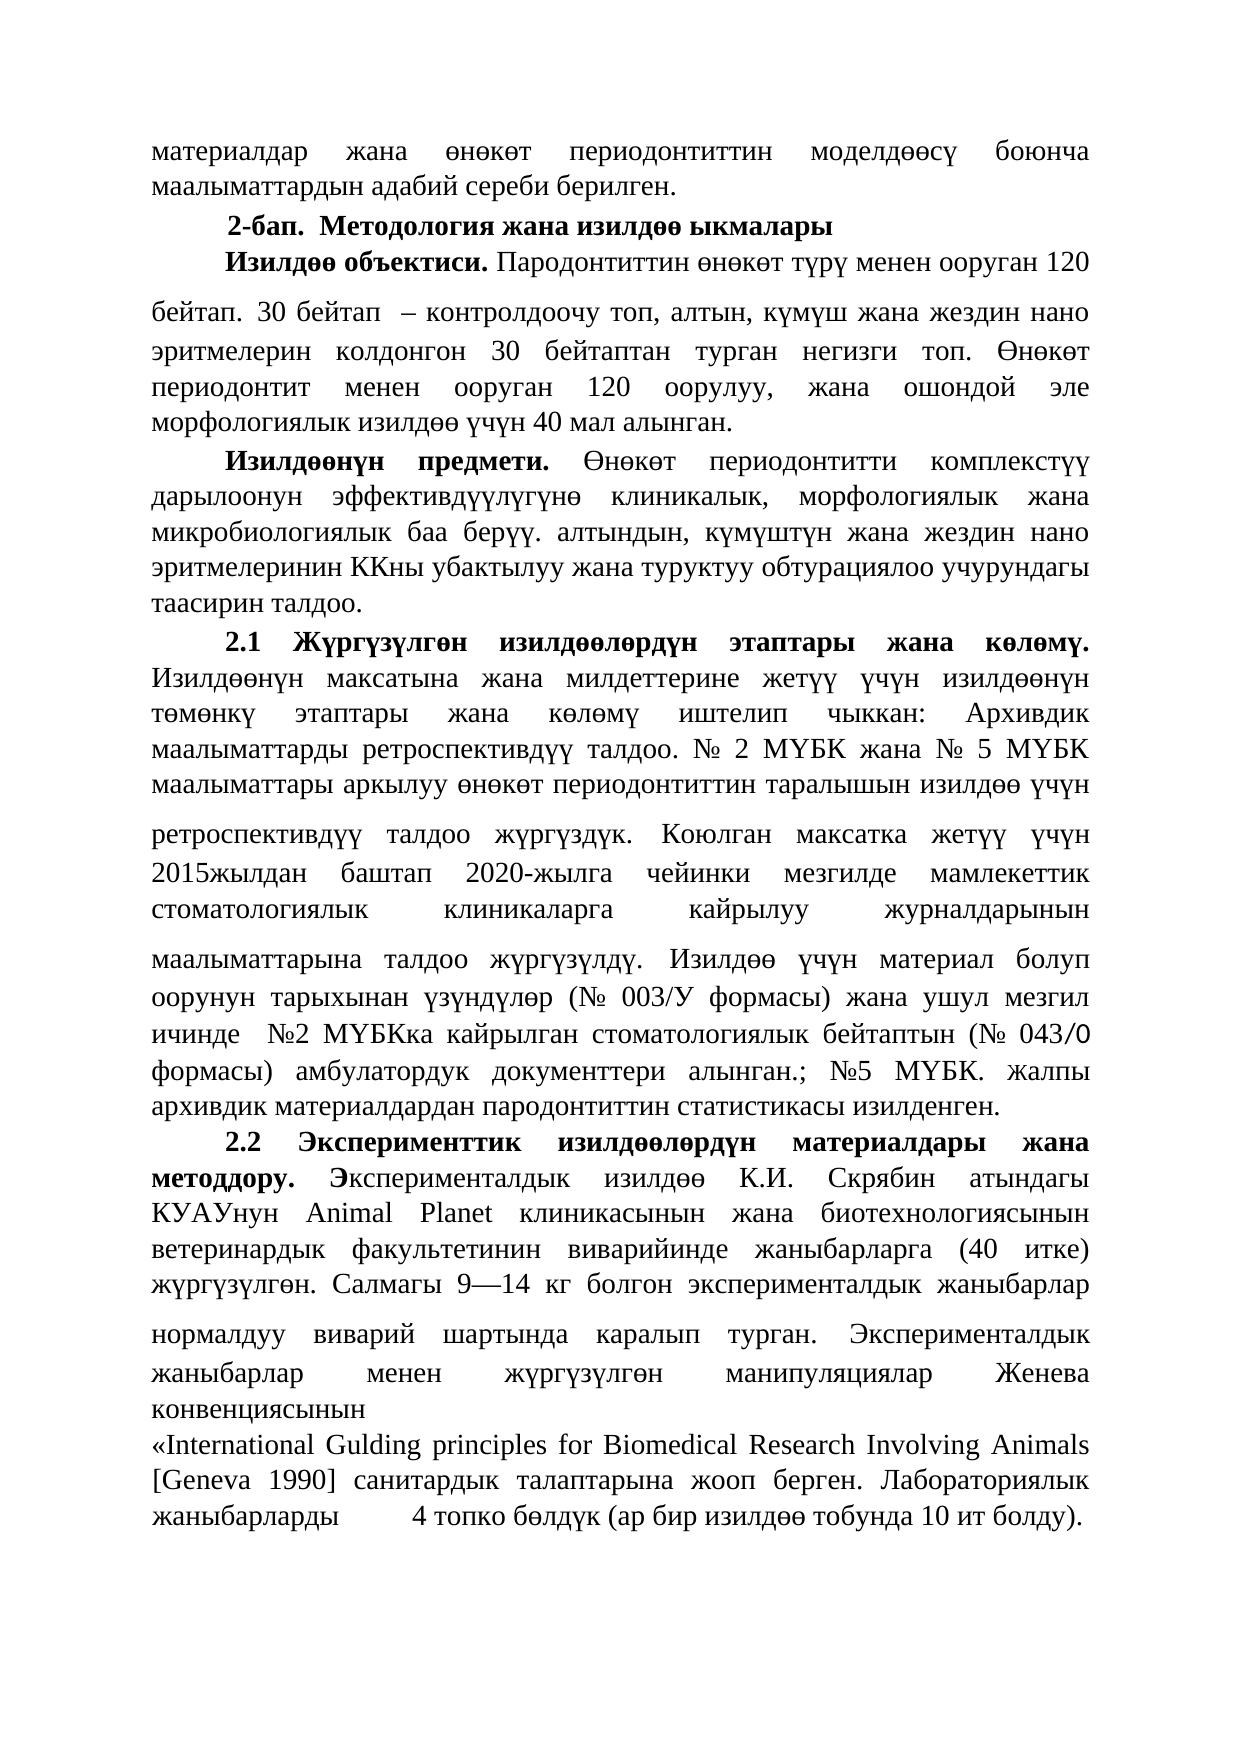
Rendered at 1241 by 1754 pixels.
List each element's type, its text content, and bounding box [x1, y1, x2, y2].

text 2-бап. Методология жана изилдөө ыкмалары [227, 208, 1092, 242]
text Изилдөө объектиси. Пародонтиттин өнөкөт түрү менен ооруган 120 бейтап. 30 бейтап – контролдоочу топ, алтын, күмүш жана жездин нано эритмелерин колдонгон 30 бейтаптан турган негизги топ. Өнөкөт периодонтит менен ооруган 120 оорулуу, жана ошондой эле морфологиялык изилдөө үчүн 40 мал алынган. [151, 244, 1090, 438]
text Изилдөөнүн предмети. Өнөкөт периодонтитти комплекстүү дарылоонун эффективдүүлүгүнө клиникалык, морфологиялык жана микробиологиялык баа берүү. алтындын, күмүштүн жана жездин нано эритмелеринин ККны убактылуу жана туруктуу обтурациялоо учурундагы таасирин талдоо. [151, 443, 1090, 618]
text 2.1 Жүргүзүлгөн изилдөөлөрдүн этаптары жана көлөмү. Изилдөөнүн максатына жана милдеттерине жетүү үчүн изилдөөнүн төмөнкү этаптары жана көлөмү иштелип чыккан: Архивдик маалыматтарды ретроспективдүү талдоо. № 2 МҮБК жана № 5 МҮБК маалыматтары аркылуу өнөкөт периодонтиттин таралышын изилдөө үчүн ретроспективдүү талдоо жүргүздүк. Коюлган максатка жетүү үчүн 2015жылдан баштап 2020-жылга чейинки мезгилде мамлекеттик стоматологиялык клиникаларга кайрылуу журналдарынын маалыматтарына талдоо жүргүзүлдү. Изилдөө үчүн материал болуп оорунун тарыхынан үзүндүлөр (№ 003/У формасы) жана ушул мезгил ичинде №2 МҮБКка кайрылган стоматологиялык бейтаптын (№ 043/0 формасы) амбулатордук документтери алынган.; №5 МҮБК. Жалпы архивдик материалдардан пародонтиттин статистикасы изилденген. [151, 624, 1090, 1122]
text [151, 133, 1090, 202]
text 2.2 Эксперименттик изилдөөлөрдүн материалдары жана методдору. Эксперименталдык изилдөө К.И. Скрябин атындагы КУАУнун Animal Planet клиникасынын жана биотехнологиясынын ветеринардык факультетинин виварийинде жаныбарларга (40 итке) жүргүзүлгөн. Салмагы 9—14 кг болгон эксперименталдык жаныбарлар нормалдуу виварий шартында каралып турган. Эксперименталдык жаныбарлар менен жүргүзүлгөн манипуляциялар Женева конвенциясынын [151, 1124, 1090, 1424]
text «International Gulding principles for Biomedical Research Involving Animals [Geneva 1990] санитардык талаптарына жооп берген. Лабораториялык жаныбарларды 4 топко бөлдүк (ар бир изилдөө тобунда 10 ит болду). [151, 1427, 1090, 1531]
